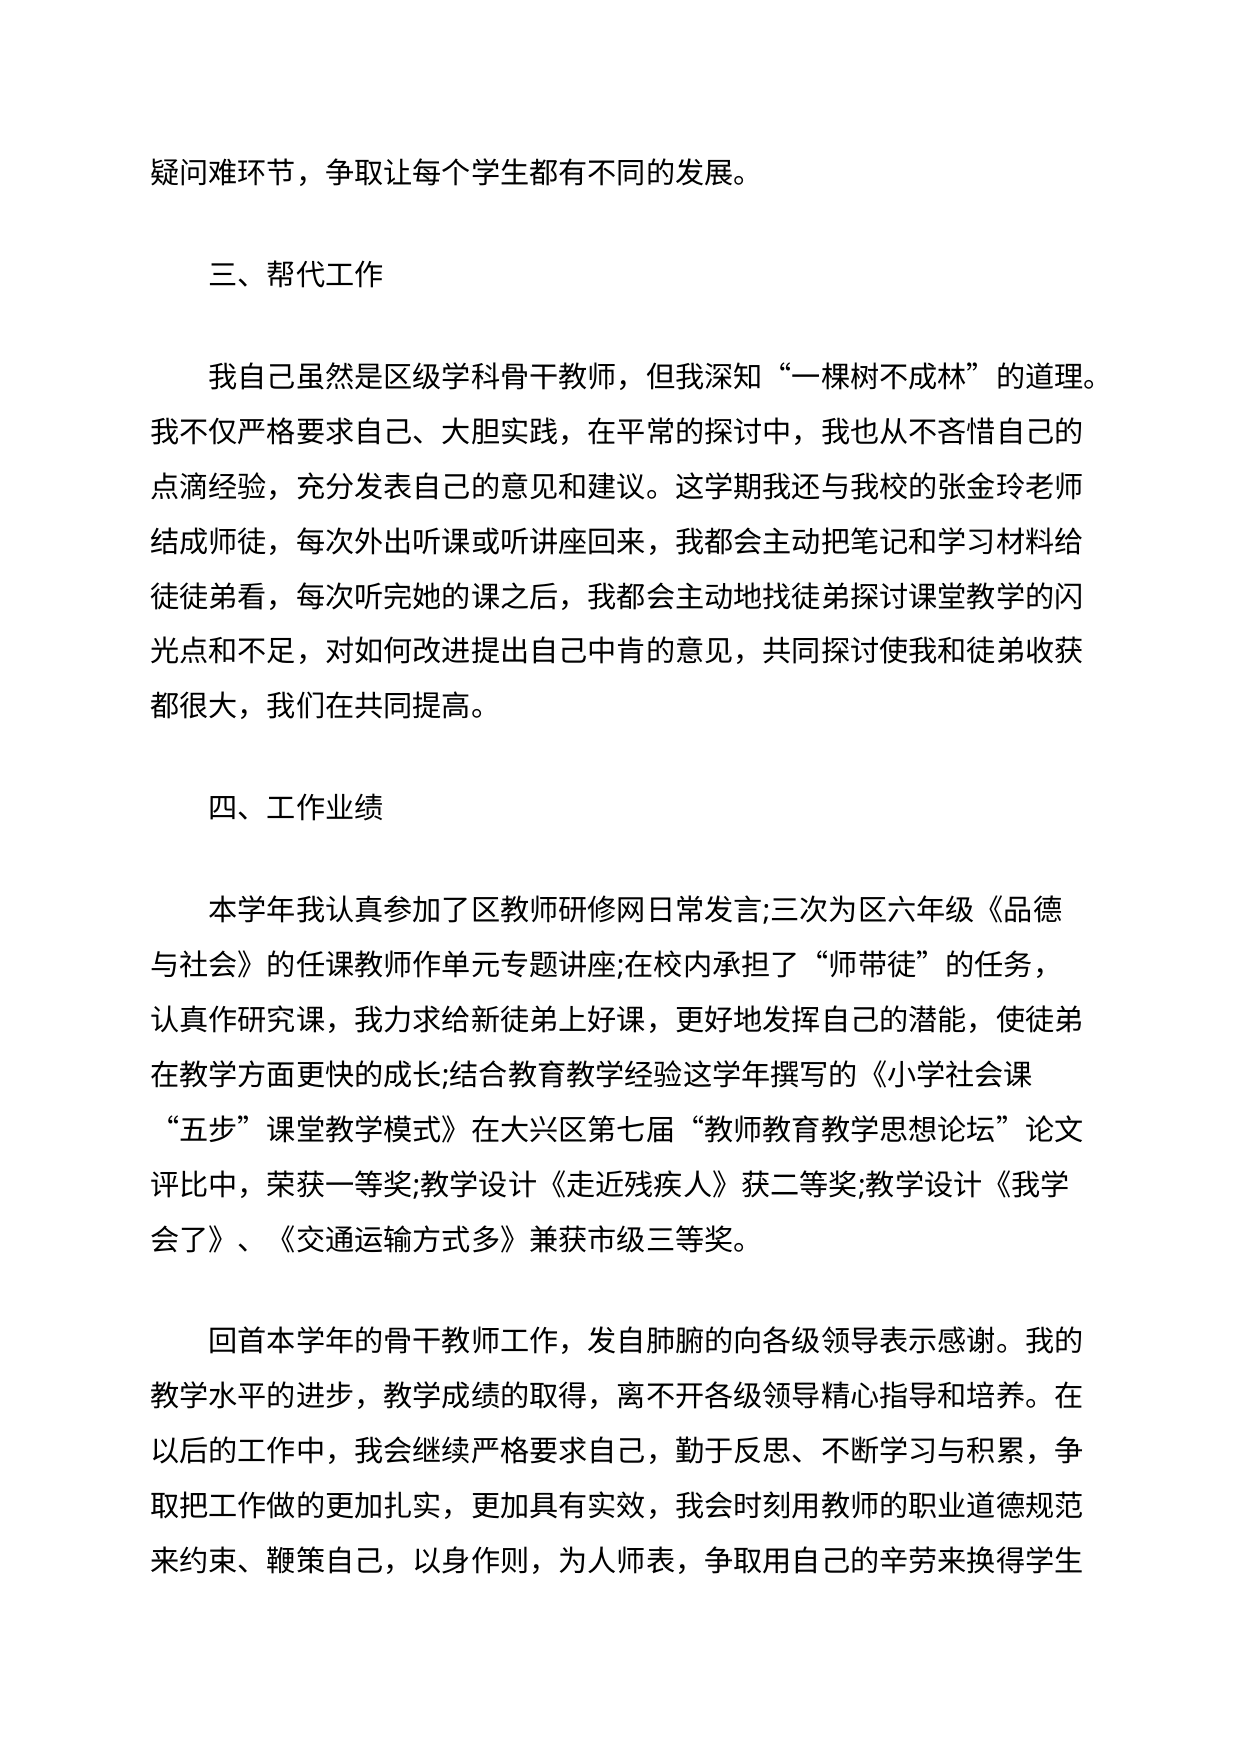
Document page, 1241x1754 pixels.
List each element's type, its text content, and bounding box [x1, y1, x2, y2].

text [150, 1318, 1090, 1580]
text 我自己虽然是区级学科骨干教师，但我深知“一棵树不成林”的道理。我不仅严格要求自己、大胆实践，在平常的探讨中，我也从不吝惜自己的点滴经验，充分发表自己的意见和建议。这学期我还与我校的张金玲老师结成师徒，每次外出听课或听讲座回来，我都会主动把笔记和学习材料给徒徒弟看，每次听完她的课之后，我都会主动地找徒弟探讨课堂教学的闪光点和不足，对如何改进提出自己中肯的意见，共同探讨使我和徒弟收获都很大，我们在共同提高。 [150, 353, 1090, 725]
text 本学年我认真参加了区教师研修网日常发言;三次为区六年级《品德与社会》的任课教师作单元专题讲座;在校内承担了“师带徒”的任务，认真作研究课，我力求给新徒弟上好课，更好地发挥自己的潜能，使徒弟在教学方面更快的成长;结合教育教学经验这学年撰写的《小学社会课“五步”课堂教学模式》在大兴区第七届“教师教育教学思想论坛”论文评比中，荣获一等奖;教学设计《走近残疾人》获二等奖;教学设计《我学会了》、《交通运输方式多》兼获市级三等奖。 [150, 886, 1090, 1258]
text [150, 150, 1090, 192]
text 四、工作业绩 [150, 785, 1090, 827]
text 三、帮代工作 [150, 252, 1090, 294]
